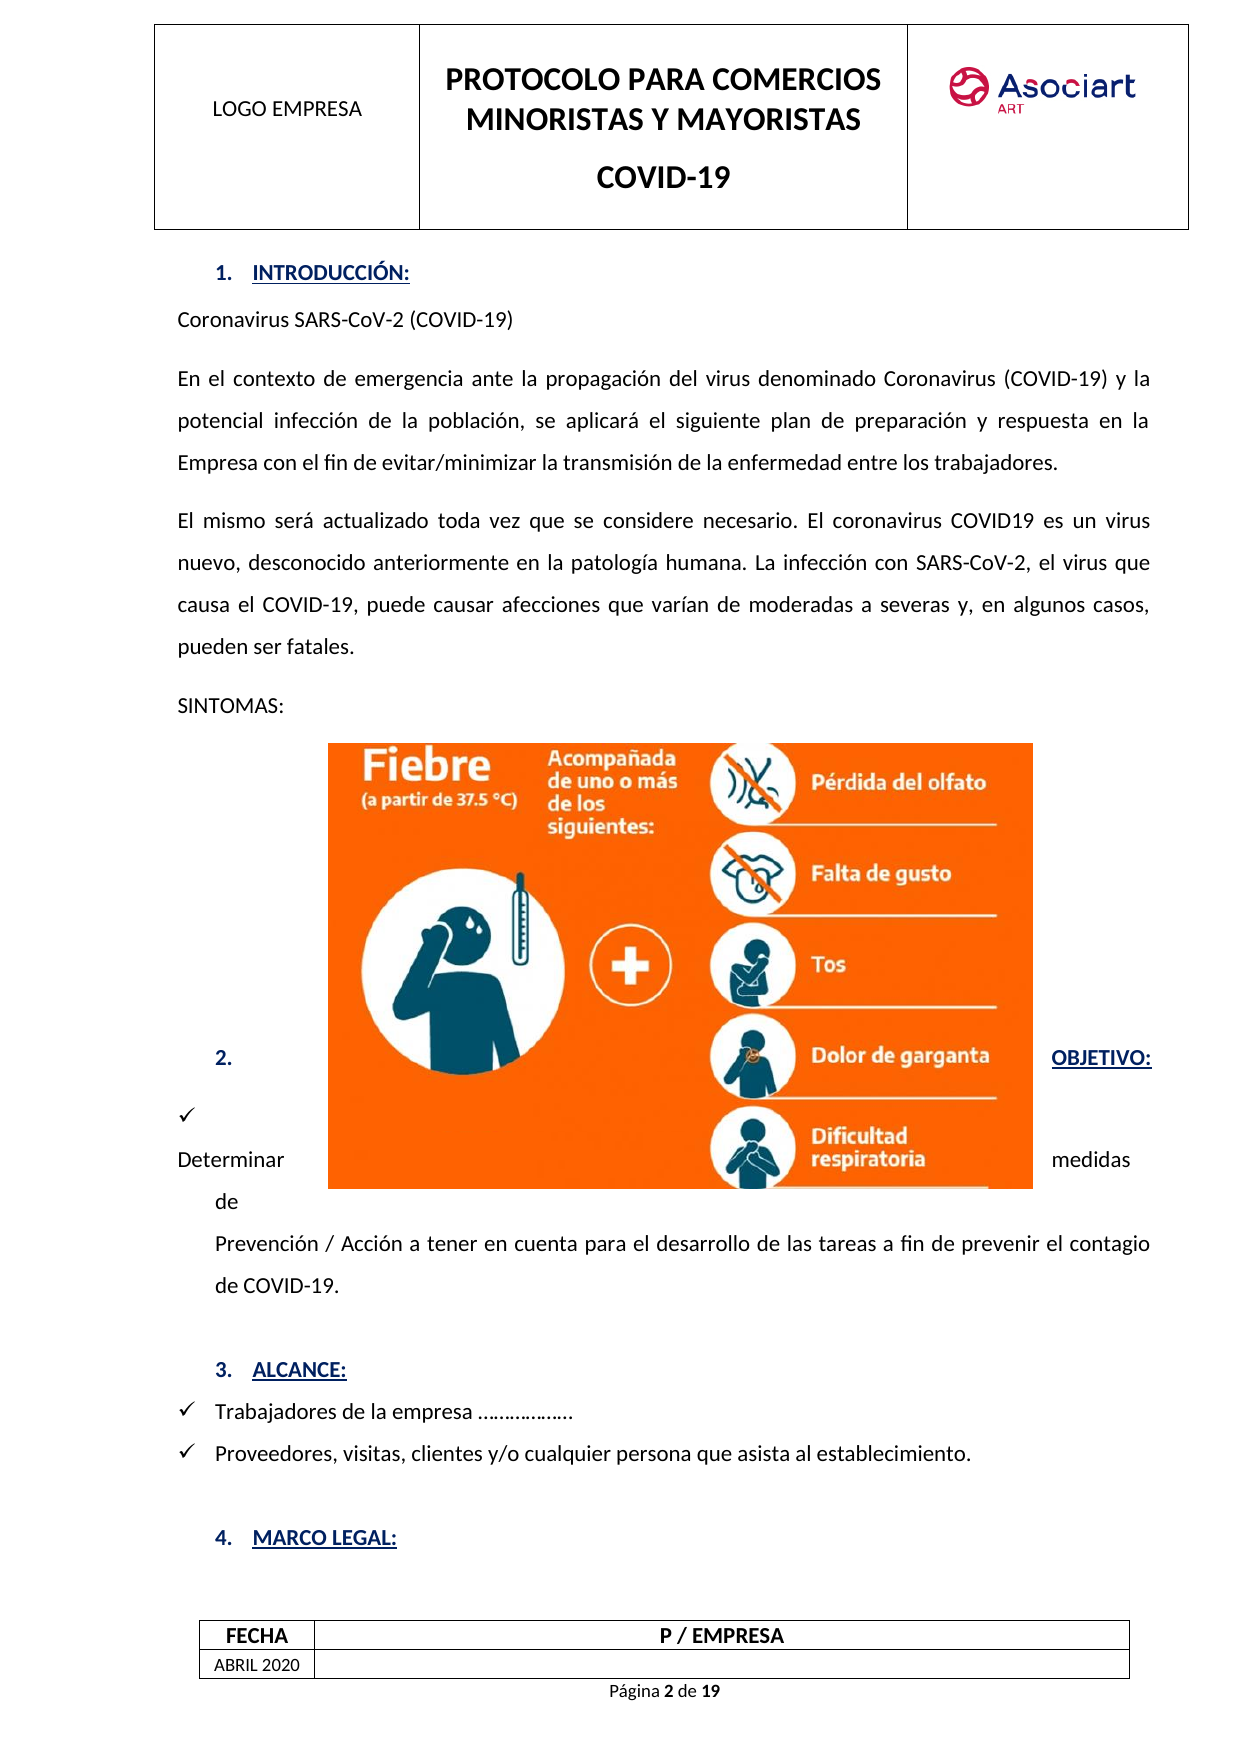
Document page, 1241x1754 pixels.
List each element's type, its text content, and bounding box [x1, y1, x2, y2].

list ALCANCE: [215, 1355, 1152, 1383]
list MARCO LEGAL: [215, 1523, 1152, 1551]
list Proveedores, visitas, clientes y/o cualquier persona que asista al establecimiento. [177, 1439, 1152, 1467]
list OBJETIVO: [1033, 1043, 1152, 1071]
list OBJETIVO: [215, 1043, 328, 1071]
picture [941, 57, 1143, 123]
list INTRODUCCIÓN: [215, 258, 1152, 286]
picture [328, 743, 1033, 1189]
list Determinar medidas de Prevención / Acción a tener en cuenta para el desarrollo de las tareas a fin de prevenir el contagio de COVID-19. [177, 1103, 1152, 1299]
text Coronavirus SARS-CoV-2 (COVID-19) [177, 305, 1152, 333]
text El mismo será actualizado toda vez que se considere necesario. El coronavirus COVID19 es un virus nuevo, desconocido anteriormente en la patología humana. La infección con SARS-CoV-2, el virus que causa el COVID-19, puede causar afecciones que varían de moderadas a severas y, en algunos casos, pueden ser fatales. [177, 507, 1152, 661]
text SINTOMAS: [177, 691, 1152, 719]
list Trabajadores de la empresa ……………… [177, 1397, 1152, 1425]
text En el contexto de emergencia ante la propagación del virus denominado Coronavirus (COVID-19) y la potencial infección de la población, se aplicará el siguiente plan de preparación y respuesta en la Empresa con el fin de evitar/minimizar la transmisión de la enfermedad entre los trabajadores. [177, 364, 1152, 476]
